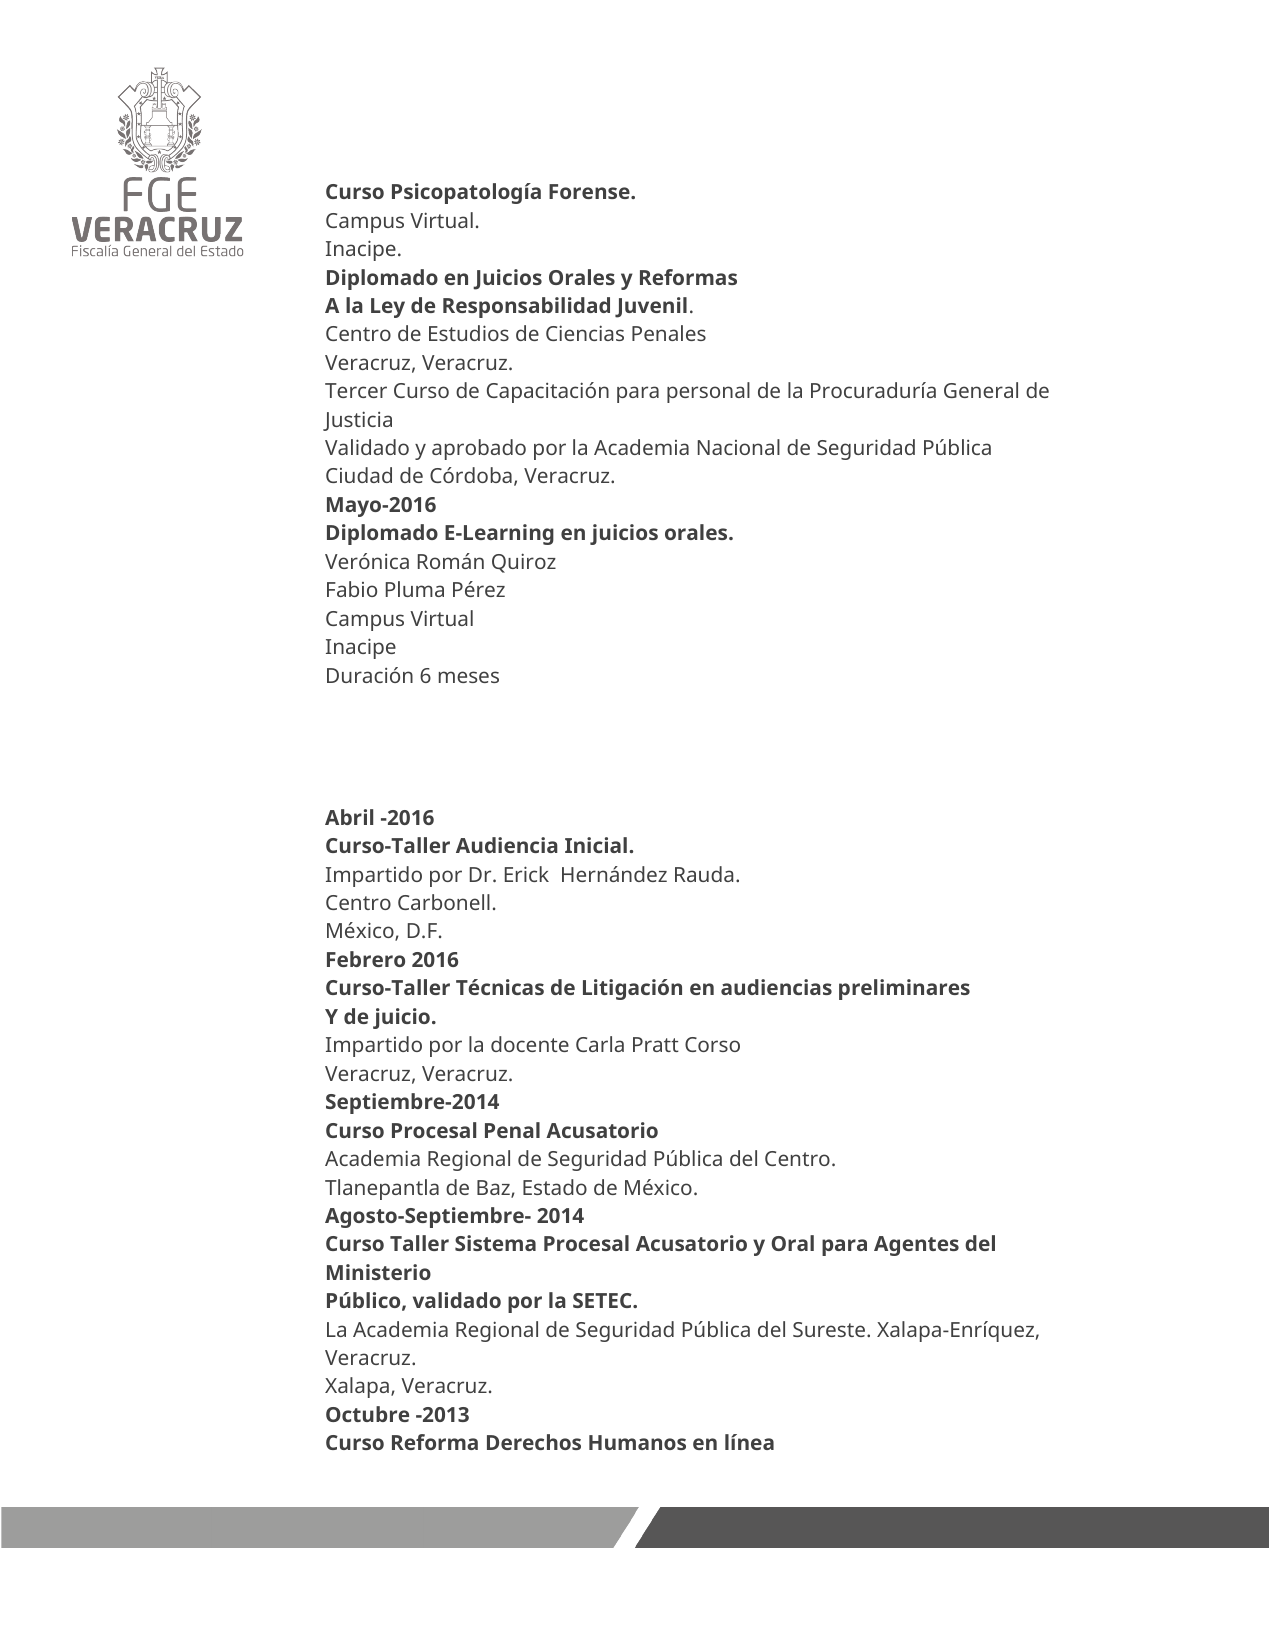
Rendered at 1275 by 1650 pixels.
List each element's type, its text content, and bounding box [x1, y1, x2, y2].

picture [70, 67, 246, 256]
text Veracruz, Veracruz. [325, 1059, 1098, 1087]
text Mayo-2016 [325, 490, 1098, 518]
text Público, validado por la SETEC. [325, 1286, 1098, 1315]
text Campus Virtual [325, 604, 1098, 632]
text Curso-Taller Técnicas de Litigación en audiencias preliminares [325, 973, 1098, 1002]
text Impartido por la docente Carla Pratt Corso [325, 1030, 1098, 1059]
text Abril -2016 [325, 803, 1098, 831]
text Fabio Pluma Pérez [325, 575, 1098, 604]
text Curso Taller Sistema Procesal Acusatorio y Oral para Agentes del Ministerio [325, 1229, 1098, 1286]
text Curso Reforma Derechos Humanos en línea [325, 1428, 1098, 1457]
text Septiembre-2014 [325, 1087, 1098, 1116]
text Febrero 2016 [325, 945, 1098, 973]
text Inacipe [325, 632, 1098, 661]
text Curso-Taller Audiencia Inicial. [325, 831, 1098, 860]
text Duración 6 meses [325, 661, 1098, 689]
text Diplomado E-Learning en juicios orales. [325, 518, 1098, 547]
text Tercer Curso de Capacitación para personal de la Procuraduría General de Justicia [325, 376, 1098, 433]
text Verónica Román Quiroz [325, 547, 1098, 575]
text La Academia Regional de Seguridad Pública del Sureste. Xalapa-Enríquez, Veracruz. [325, 1315, 1098, 1372]
text Xalapa, Veracruz. [325, 1372, 1098, 1400]
text Centro Carbonell. [325, 888, 1098, 917]
text A la Ley de Responsabilidad Juvenil. [325, 291, 1098, 319]
text Academia Regional de Seguridad Pública del Centro. [325, 1144, 1098, 1173]
text Y de juicio. [325, 1002, 1098, 1030]
text Curso Psicopatología Forense. [325, 177, 1098, 206]
text Validado y aprobado por la Academia Nacional de Seguridad Pública [325, 433, 1098, 462]
text Veracruz, Veracruz. [325, 348, 1098, 376]
text Agosto-Septiembre- 2014 [325, 1201, 1098, 1229]
text Diplomado en Juicios Orales y Reformas [325, 263, 1098, 291]
text Centro de Estudios de Ciencias Penales [325, 319, 1098, 348]
text Impartido por Dr. Erick Hernández Rauda. [325, 860, 1098, 888]
text Campus Virtual. [325, 206, 1098, 234]
text Tlanepantla de Baz, Estado de México. [325, 1173, 1098, 1201]
picture [0, 1507, 1267, 1548]
text Inacipe. [325, 234, 1098, 263]
text México, D.F. [325, 917, 1098, 945]
text Curso Procesal Penal Acusatorio [325, 1116, 1098, 1144]
text Octubre -2013 [325, 1400, 1098, 1428]
text Ciudad de Córdoba, Veracruz. [325, 462, 1098, 490]
